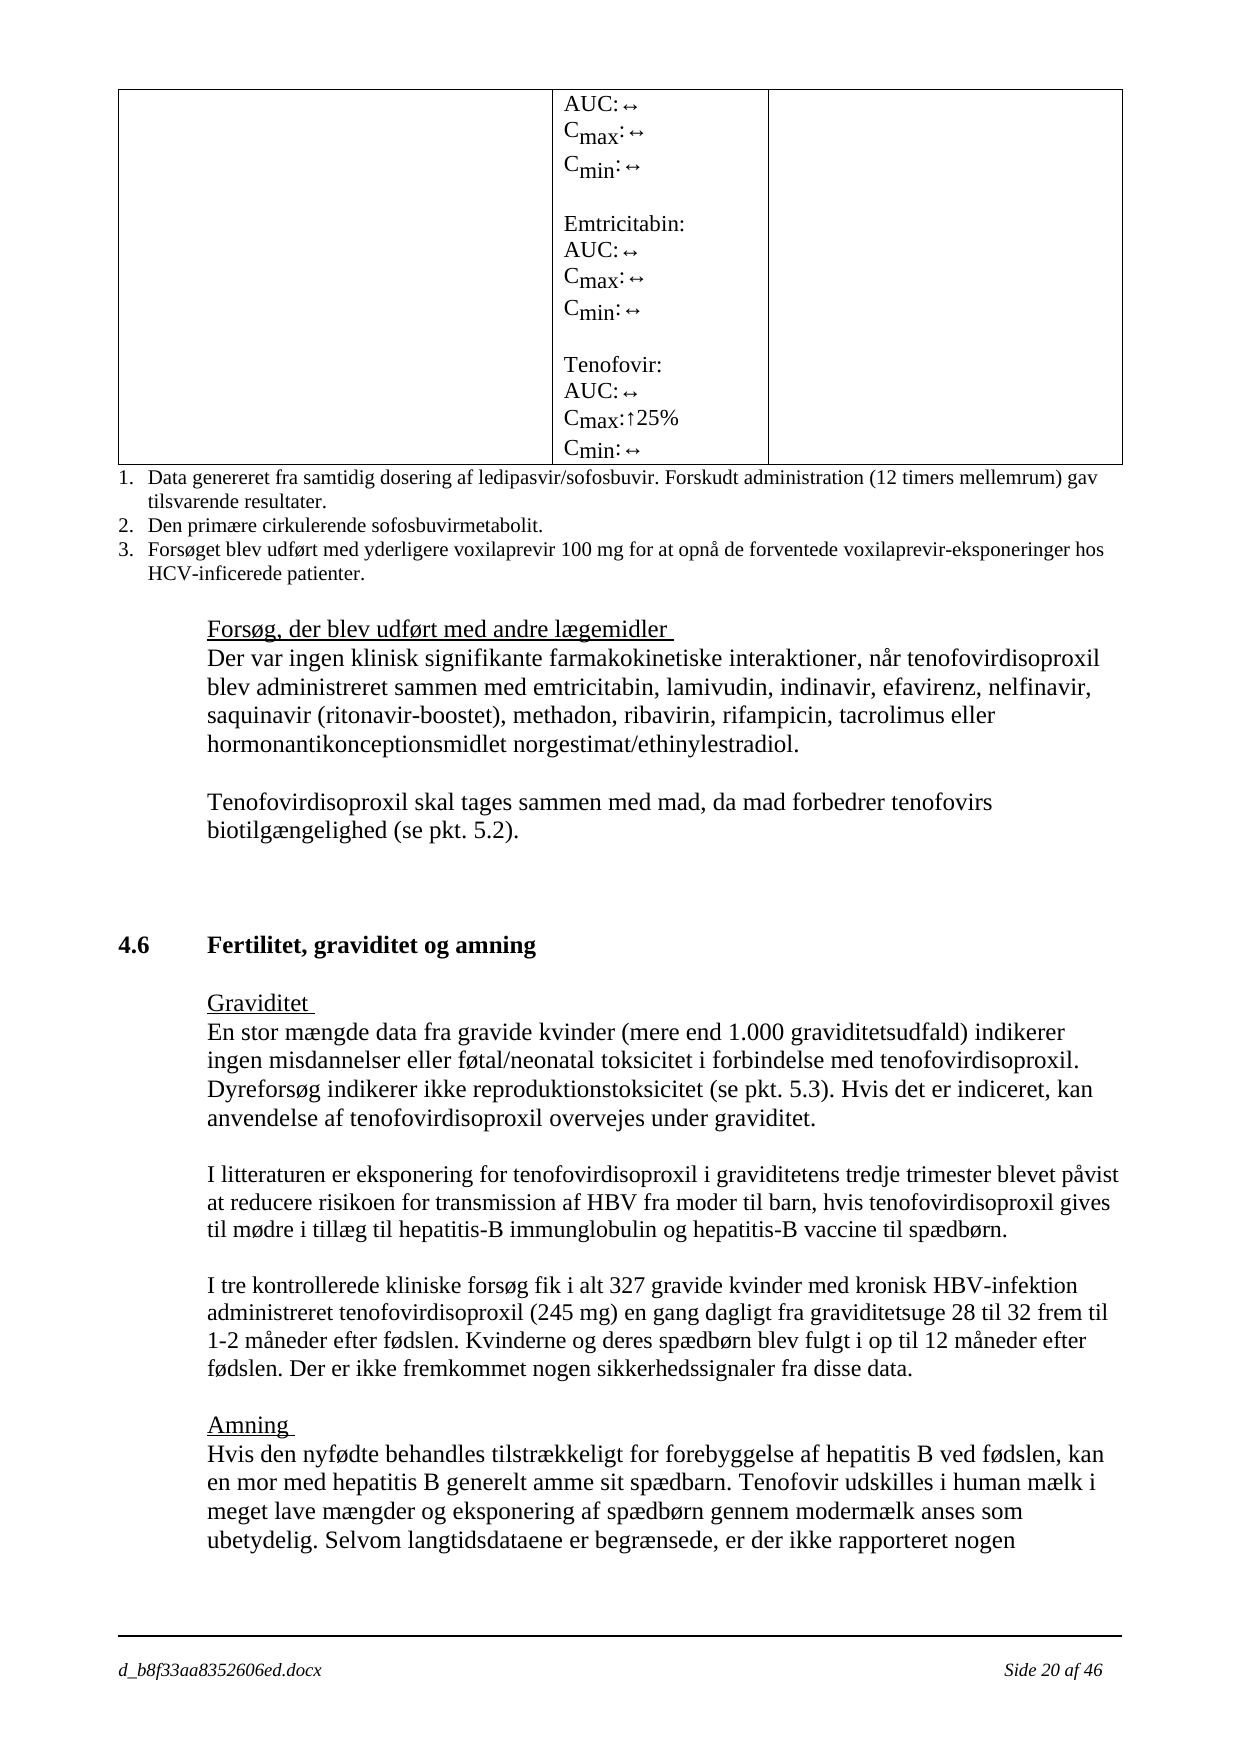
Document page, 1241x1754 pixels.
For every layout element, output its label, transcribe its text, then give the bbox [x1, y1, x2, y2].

text Tenofovirdisoproxil skal tages sammen med mad, da mad forbedrer tenofovirs biotilgængelighed (se pkt. 5.2). [207, 787, 1122, 844]
list Den primære cirkulerende sofosbuvirmetabolit. [118, 513, 1122, 537]
text I tre kontrollerede kliniske forsøg fik i alt 327 gravide kvinder med kronisk HBV-infektion administreret tenofovirdisoproxil (245 mg) en gang dagligt fra graviditetsuge 28 til 32 frem til 1-2 måneder efter fødslen. Kvinderne og deres spædbørn blev fulgt i op til 12 måneder efter fødslen. Der er ikke fremkommet nogen sikkerhedssignaler fra disse data. [207, 1271, 1122, 1381]
text Forsøg, der blev udført med andre lægemidler [207, 614, 1122, 643]
text Der var ingen klinisk signifikante farmakokinetiske interaktioner, når tenofovirdisoproxil blev administreret sammen med emtricitabin, lamivudin, indinavir, efavirenz, nelfinavir, saquinavir (ritonavir-boostet), methadon, ribavirin, rifampicin, tacrolimus eller hormonantikonceptionsmidlet norgestimat/ethinylestradiol. [207, 643, 1122, 758]
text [207, 1439, 1122, 1554]
text I litteraturen er eksponering for tenofovirdisoproxil i graviditetens tredje trimester blevet påvist at reducere risikoen for transmission af HBV fra moder til barn, hvis tenofovirdisoproxil gives til mødre i tillæg til hepatitis-B immunglobulin og hepatitis-B vaccine til spædbørn. [207, 1160, 1122, 1243]
list Data genereret fra samtidig dosering af ledipasvir/sofosbuvir. Forskudt administration (12 timers mellemrum) gav tilsvarende resultater. [118, 465, 1122, 513]
list Forsøget blev udført med yderligere voxilaprevir 100 mg for at opnå de forventede voxilaprevir-eksponeringer hos HCV-inficerede patienter. [118, 537, 1122, 585]
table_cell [769, 90, 1122, 464]
text Graviditet [207, 988, 1122, 1017]
text 4.6 Fertilitet, graviditet og amning [118, 930, 1122, 959]
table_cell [553, 90, 768, 464]
text En stor mængde data fra gravide kvinder (mere end 1.000 graviditetsudfald) indikerer ingen misdannelser eller føtal/neonatal toksicitet i forbindelse med tenofovirdisoproxil. Dyreforsøg indikerer ikke reproduktionstoksicitet (se pkt. 5.3). Hvis det er indiceret, kan anvendelse af tenofovirdisoproxil overvejes under graviditet. [207, 1017, 1122, 1132]
text Amning [207, 1410, 1122, 1439]
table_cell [119, 90, 552, 464]
